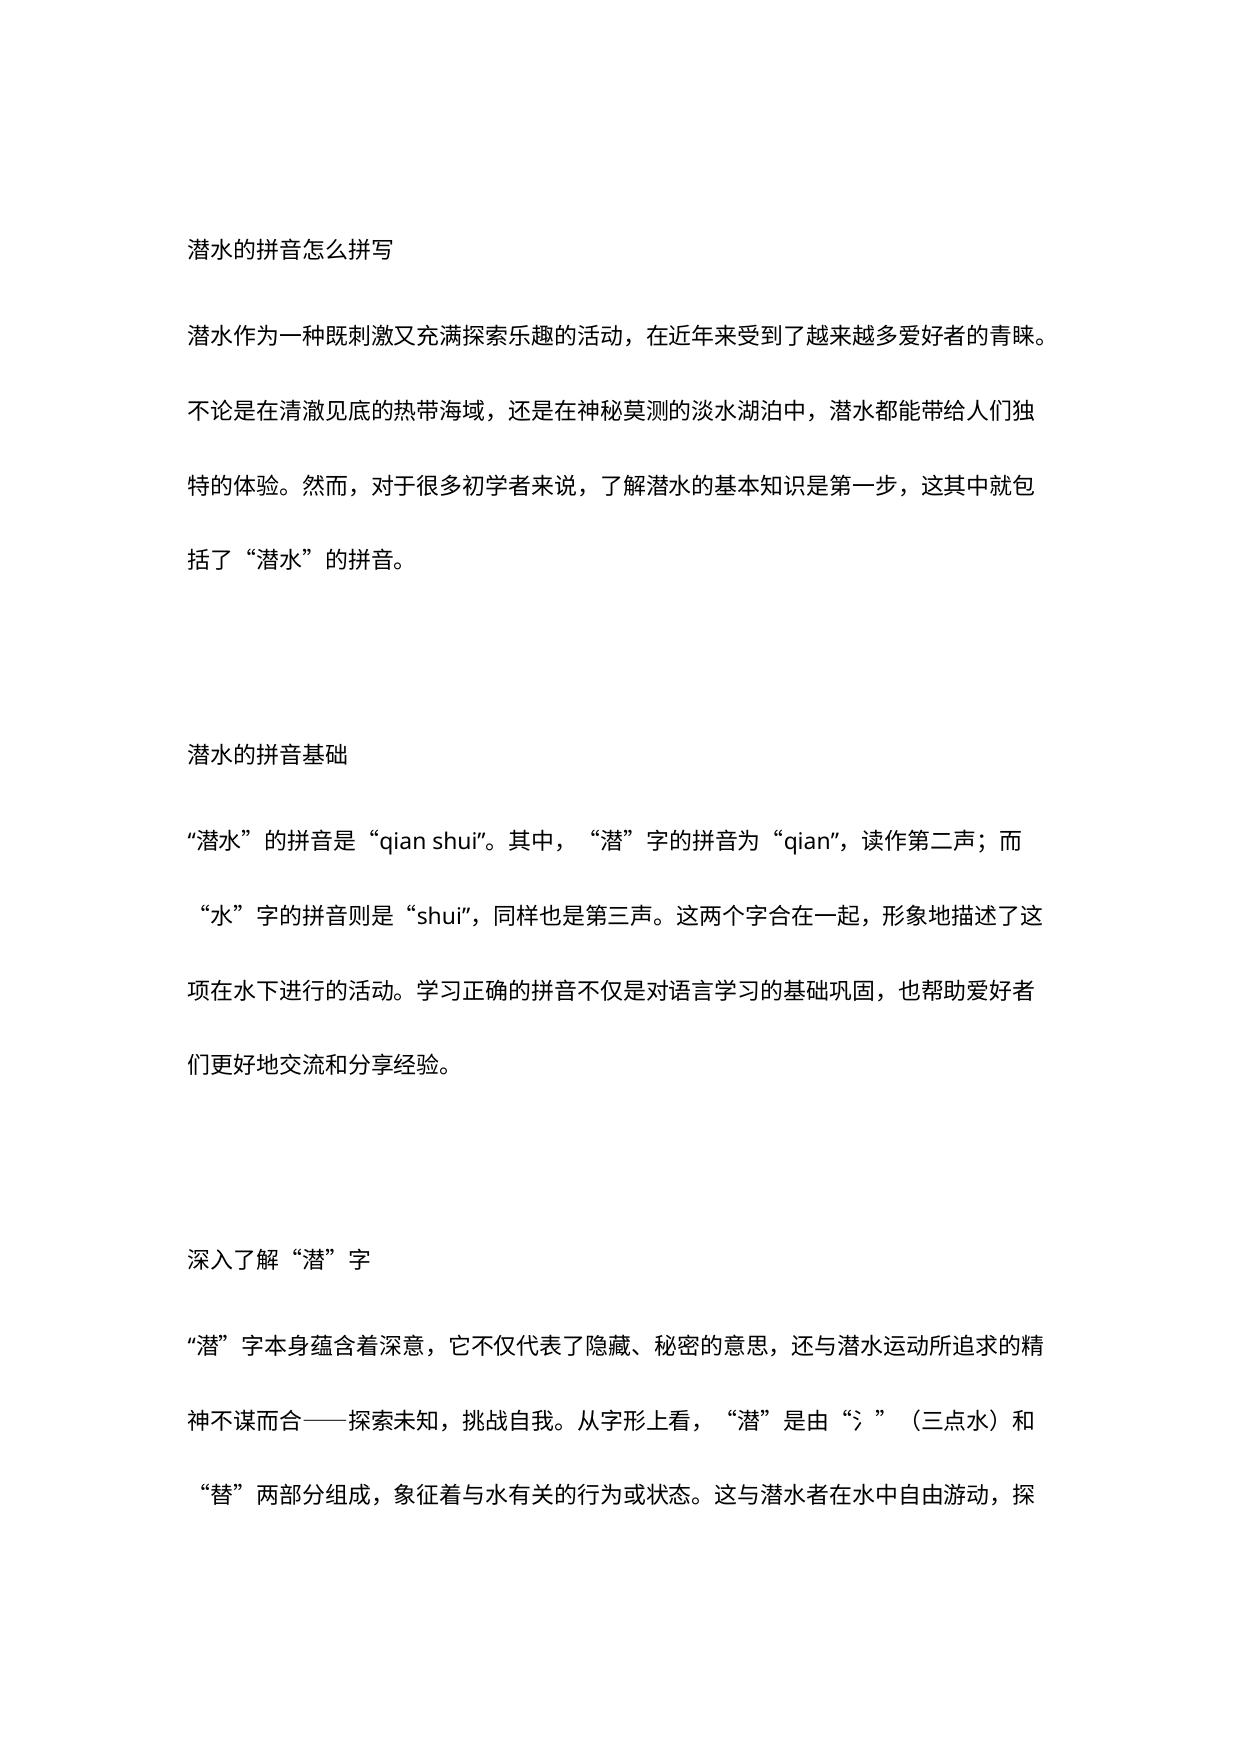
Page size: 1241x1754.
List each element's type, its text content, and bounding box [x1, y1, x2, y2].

text 潜水的拼音基础 [187, 721, 1053, 786]
text 深入了解“潜”字 [187, 1226, 1053, 1291]
text 潜水作为一种既刺激又充满探索乐趣的活动，在近年来受到了越来越多爱好者的青睐。不论是在清澈见底的热带海域，还是在神秘莫测的淡水湖泊中，潜水都能带给人们独特的体验。然而，对于很多初学者来说，了解潜水的基本知识是第一步，这其中就包括了“潜水”的拼音。 [187, 302, 1053, 591]
text 潜水的拼音怎么拼写 [187, 216, 1053, 281]
text “潜水”的拼音是“qian shui”。其中，“潜”字的拼音为“qian”，读作第二声；而“水”字的拼音则是“shui”，同样也是第三声。这两个字合在一起，形象地描述了这项在水下进行的活动。学习正确的拼音不仅是对语言学习的基础巩固，也帮助爱好者们更好地交流和分享经验。 [187, 807, 1053, 1096]
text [187, 1312, 1053, 1527]
